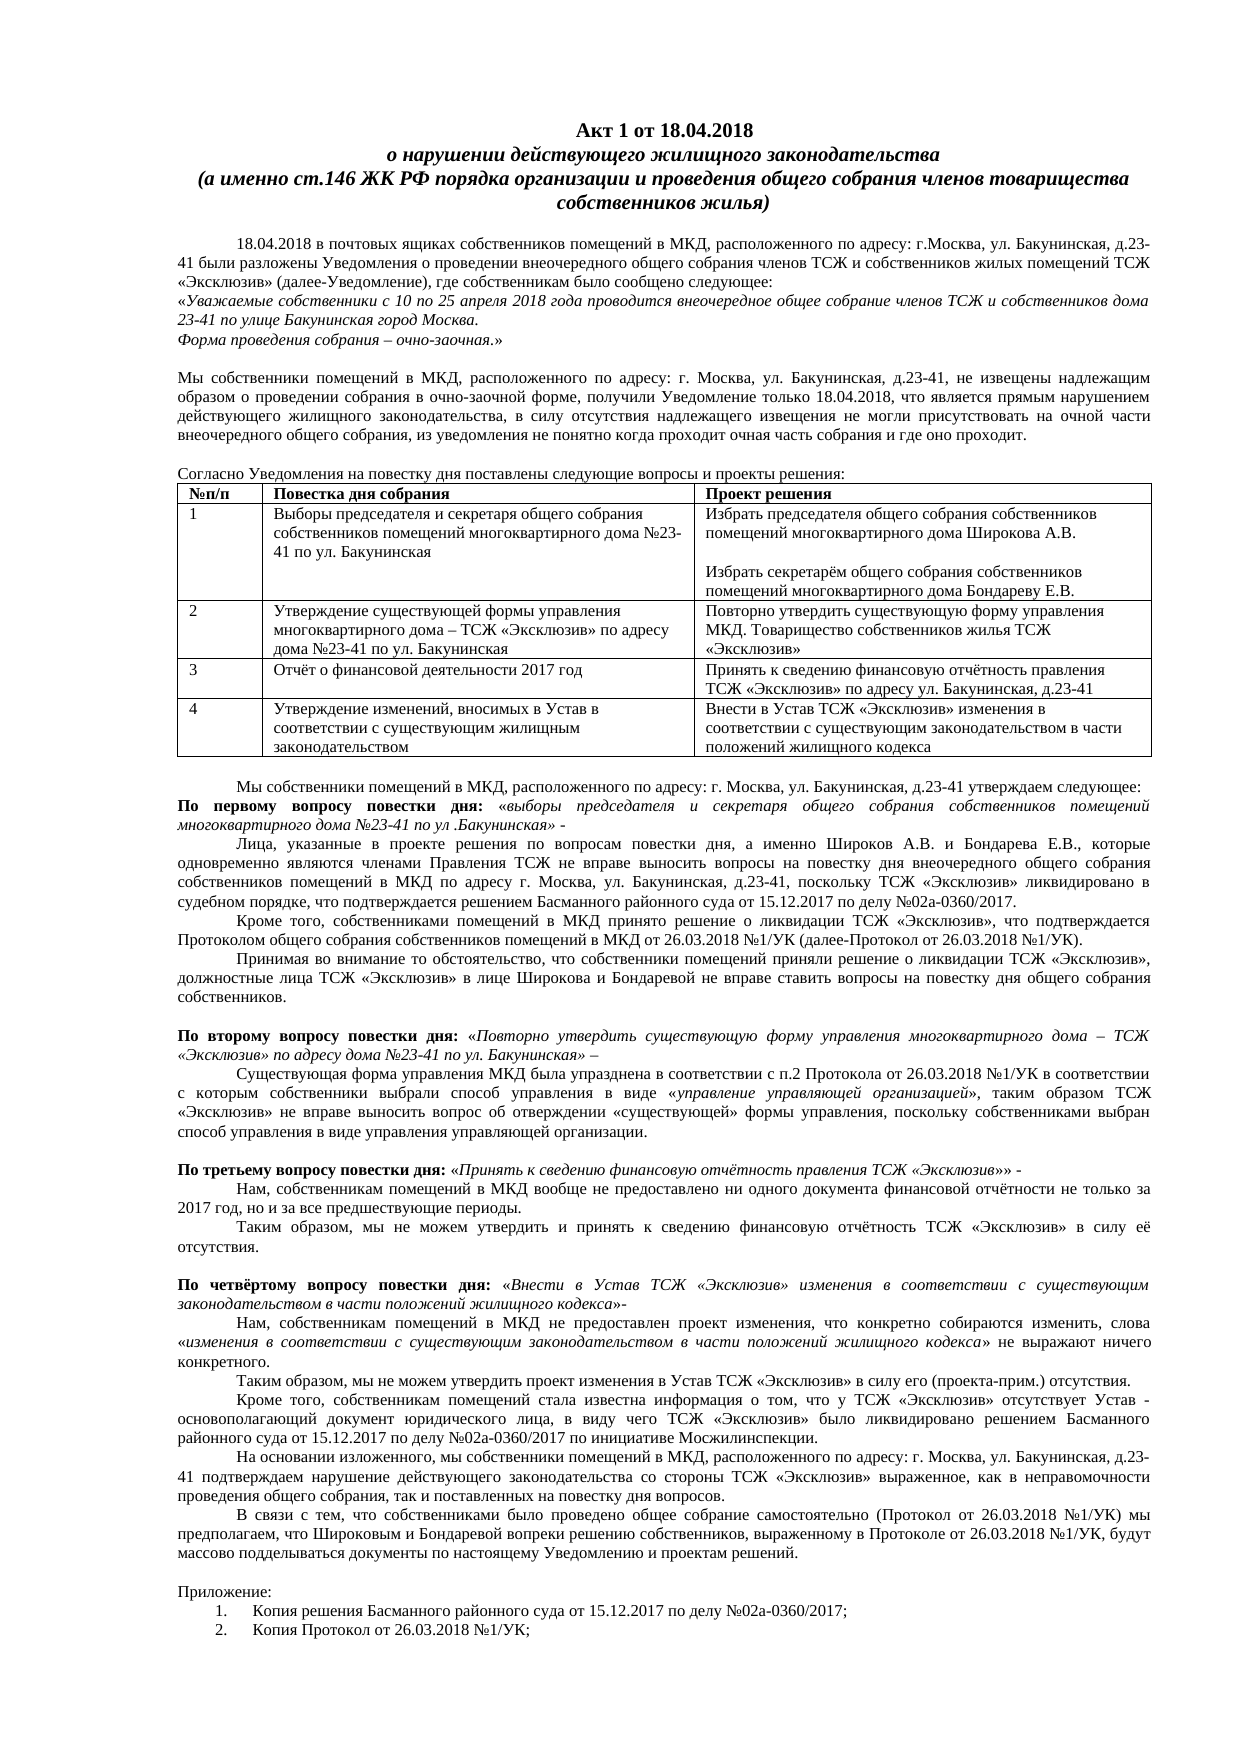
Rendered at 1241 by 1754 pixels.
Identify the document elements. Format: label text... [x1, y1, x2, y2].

table_cell 2 [178, 601, 262, 658]
list Копия решения Басманного районного суда от 15.12.2017 по делу №02а-0360/2017; [215, 1601, 1152, 1620]
text Акт 1 от 18.04.2018 [177, 118, 1152, 142]
text Лица, указанные в проекте решения по вопросам повестки дня, а именно Широков А.В. и Бондарева Е.В., которые одновременно являются членами Правления ТСЖ не вправе выносить вопросы на повестку дня внеочередного общего собрания собственников помещений в МКД по адресу г. Москва, ул. Бакунинская, д.23-41, поскольку ТСЖ «Эксклюзив» ликвидировано в судебном порядке, что подтверждается решением Басманного районного суда от 15.12.2017 по делу №02а-0360/2017. [177, 834, 1152, 911]
text На основании изложенного, мы собственники помещений в МКД, расположенного по адресу: г. Москва, ул. Бакунинская, д.23-41 подтверждаем нарушение действующего законодательства со стороны ТСЖ «Эксклюзив» выраженное, как в неправомочности проведения общего собрания, так и поставленных на повестку дня вопросов. [177, 1447, 1152, 1505]
table_cell 4 [178, 699, 262, 756]
list Копия Протокол от 26.03.2018 №1/УК; [215, 1620, 1152, 1639]
table_cell Отчёт о финансовой деятельности 2017 год [263, 659, 694, 698]
text Существующая форма управления МКД была упразднена в соответствии с п.2 Протокола от 26.03.2018 №1/УК в соответствии с которым собственники выбрали способ управления в виде «управление управляющей организацией», таким образом ТСЖ «Эксклюзив» не вправе выносить вопрос об отверждении «существующей» формы управления, поскольку собственниками выбран способ управления в виде управления управляющей организации. [177, 1064, 1152, 1141]
table_cell 1 [178, 504, 262, 600]
text Принимая во внимание то обстоятельство, что собственники помещений приняли решение о ликвидации ТСЖ «Эксклюзив», должностные лица ТСЖ «Эксклюзив» в лице Широкова и Бондаревой не вправе ставить вопросы на повестку дня общего собрания собственников. [177, 949, 1152, 1006]
text Кроме того, собственникам помещений стала известна информация о том, что у ТСЖ «Эксклюзив» отсутствует Устав - основополагающий документ юридического лица, в виду чего ТСЖ «Эксклюзив» было ликвидировано решением Басманного районного суда от 15.12.2017 по делу №02а-0360/2017 по инициативе Мосжилинспекции. [177, 1390, 1152, 1447]
text Мы собственники помещений в МКД, расположенного по адресу: г. Москва, ул. Бакунинская, д.23-41 утверждаем следующее: [177, 776, 1152, 796]
table_cell Принять к сведению финансовую отчётность правления ТСЖ «Эксклюзив» по адресу ул. Бакунинская, д.23-41 [695, 659, 1151, 698]
text «Уважаемые собственники с 10 по 25 апреля 2018 года проводится внеочередное общее собрание членов ТСЖ и собственников дома 23-41 по улице Бакунинская город Москва. [177, 291, 1152, 329]
table_cell 3 [178, 659, 262, 698]
table_header Повестка дня собрания [263, 484, 694, 503]
table_cell Утверждение существующей формы управления многоквартирного дома – ТСЖ «Эксклюзив» по адресу дома №23-41 по ул. Бакунинская [263, 601, 694, 658]
table_header №п/п [178, 484, 262, 503]
table_cell Внести в Устав ТСЖ «Эксклюзив» изменения в соответствии с существующим законодательством в части положений жилищного кодекса [695, 699, 1151, 756]
text Таким образом, мы не можем утвердить проект изменения в Устав ТСЖ «Эксклюзив» в силу его (проекта-прим.) отсутствия. [177, 1371, 1152, 1390]
text По четвёртому вопросу повестки дня: «Внести в Устав ТСЖ «Эксклюзив» изменения в соответствии с существующим законодательством в части положений жилищного кодекса»- [177, 1275, 1152, 1313]
text Приложение: [177, 1581, 1152, 1601]
table_cell Выборы председателя и секретаря общего собрания собственников помещений многоквартирного дома №23-41 по ул. Бакунинская [263, 504, 694, 600]
text Согласно Уведомления на повестку дня поставлены следующие вопросы и проекты решения: [177, 463, 1152, 483]
text По третьему вопросу повестки дня: «Принять к сведению финансовую отчётность правления ТСЖ «Эксклюзив»» - [177, 1160, 1152, 1179]
text Таким образом, мы не можем утвердить и принять к сведению финансовую отчётность ТСЖ «Эксклюзив» в силу её отсутствия. [177, 1217, 1152, 1256]
table_cell Избрать председателя общего собрания собственников помещений многоквартирного дома Широкова А.В. Избрать секретарём общего собрания собственников помещений многоквартирного дома Бондареву Е.В. [695, 504, 1151, 600]
text По второму вопросу повестки дня: «Повторно утвердить существующую форму управления многоквартирного дома – ТСЖ «Эксклюзив» по адресу дома №23-41 по ул. Бакунинская» – [177, 1026, 1152, 1064]
text о нарушении действующего жилищного законодательства [177, 142, 1152, 166]
text По первому вопросу повестки дня: «выборы председателя и секретаря общего собрания собственников помещений многоквартирного дома №23-41 по ул .Бакунинская» - [177, 796, 1152, 834]
table_header Проект решения [695, 484, 1151, 503]
text Кроме того, собственниками помещений в МКД принято решение о ликвидации ТСЖ «Эксклюзив», что подтверждается Протоколом общего собрания собственников помещений в МКД от 26.03.2018 №1/УК (далее-Протокол от 26.03.2018 №1/УК). [177, 911, 1152, 949]
text (а именно ст.146 ЖК РФ порядка организации и проведения общего собрания членов товарищества собственников жилья) [177, 166, 1152, 214]
text В связи с тем, что собственниками было проведено общее собрание самостоятельно (Протокол от 26.03.2018 №1/УК) мы предполагаем, что Широковым и Бондаревой вопреки решению собственников, выраженному в Протоколе от 26.03.2018 №1/УК, будут массово подделываться документы по настоящему Уведомлению и проектам решений. [177, 1505, 1152, 1562]
text Форма проведения собрания – очно-заочная.» [177, 329, 1152, 348]
table_cell Утверждение изменений, вносимых в Устав в соответствии с существующим жилищным законодательством [263, 699, 694, 756]
text Мы собственники помещений в МКД, расположенного по адресу: г. Москва, ул. Бакунинская, д.23-41, не извещены надлежащим образом о проведении собрания в очно-заочной форме, получили Уведомление только 18.04.2018, что является прямым нарушением действующего жилищного законодательства, в силу отсутствия надлежащего извещения не могли присутствовать на очной части внеочередного общего собрания, из уведомления не понятно когда проходит очная часть собрания и где оно проходит. [177, 368, 1152, 444]
text Нам, собственникам помещений в МКД не предоставлен проект изменения, что конкретно собираются изменить, слова «изменения в соответствии с существующим законодательством в части положений жилищного кодекса» не выражают ничего конкретного. [177, 1313, 1152, 1371]
table_cell Повторно утвердить существующую форму управления МКД. Товарищество собственников жилья ТСЖ «Эксклюзив» [695, 601, 1151, 658]
text 18.04.2018 в почтовых ящиках собственников помещений в МКД, расположенного по адресу: г.Москва, ул. Бакунинская, д.23-41 были разложены Уведомления о проведении внеочередного общего собрания членов ТСЖ и собственников жилых помещений ТСЖ «Эксклюзив» (далее-Уведомление), где собственникам было сообщено следующее: [177, 233, 1152, 291]
text Нам, собственникам помещений в МКД вообще не предоставлено ни одного документа финансовой отчётности не только за 2017 год, но и за все предшествующие периоды. [177, 1179, 1152, 1217]
